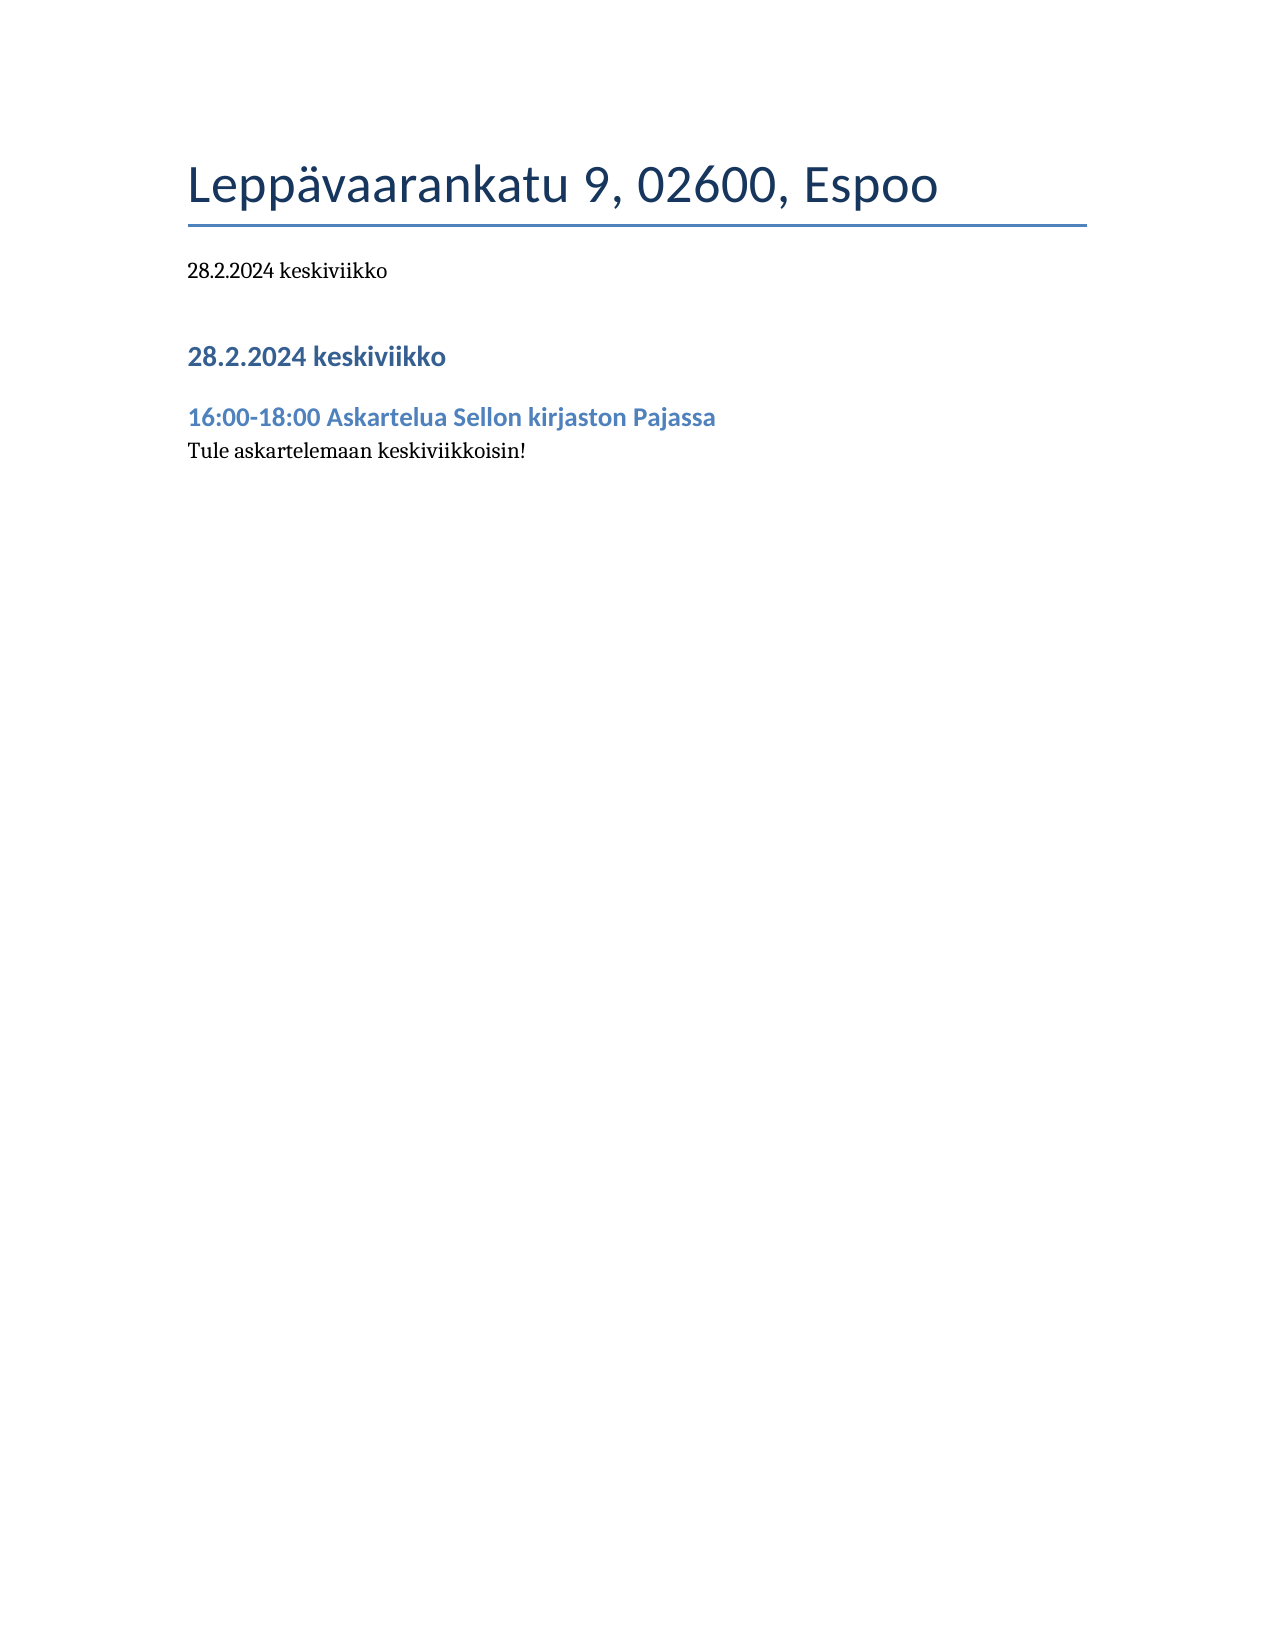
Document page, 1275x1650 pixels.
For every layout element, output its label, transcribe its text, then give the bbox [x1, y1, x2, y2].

title Leppävaarankatu 9, 02600, Espoo [187, 150, 1087, 227]
subtitle 28.2.2024 keskiviikko [187, 338, 1087, 374]
subtitle 16:00-18:00 Askartelua Sellon kirjaston Pajassa [187, 400, 1087, 433]
text 28.2.2024 keskiviikko [187, 258, 1087, 284]
text Tule askartelemaan keskiviikkoisin! [187, 438, 1087, 464]
